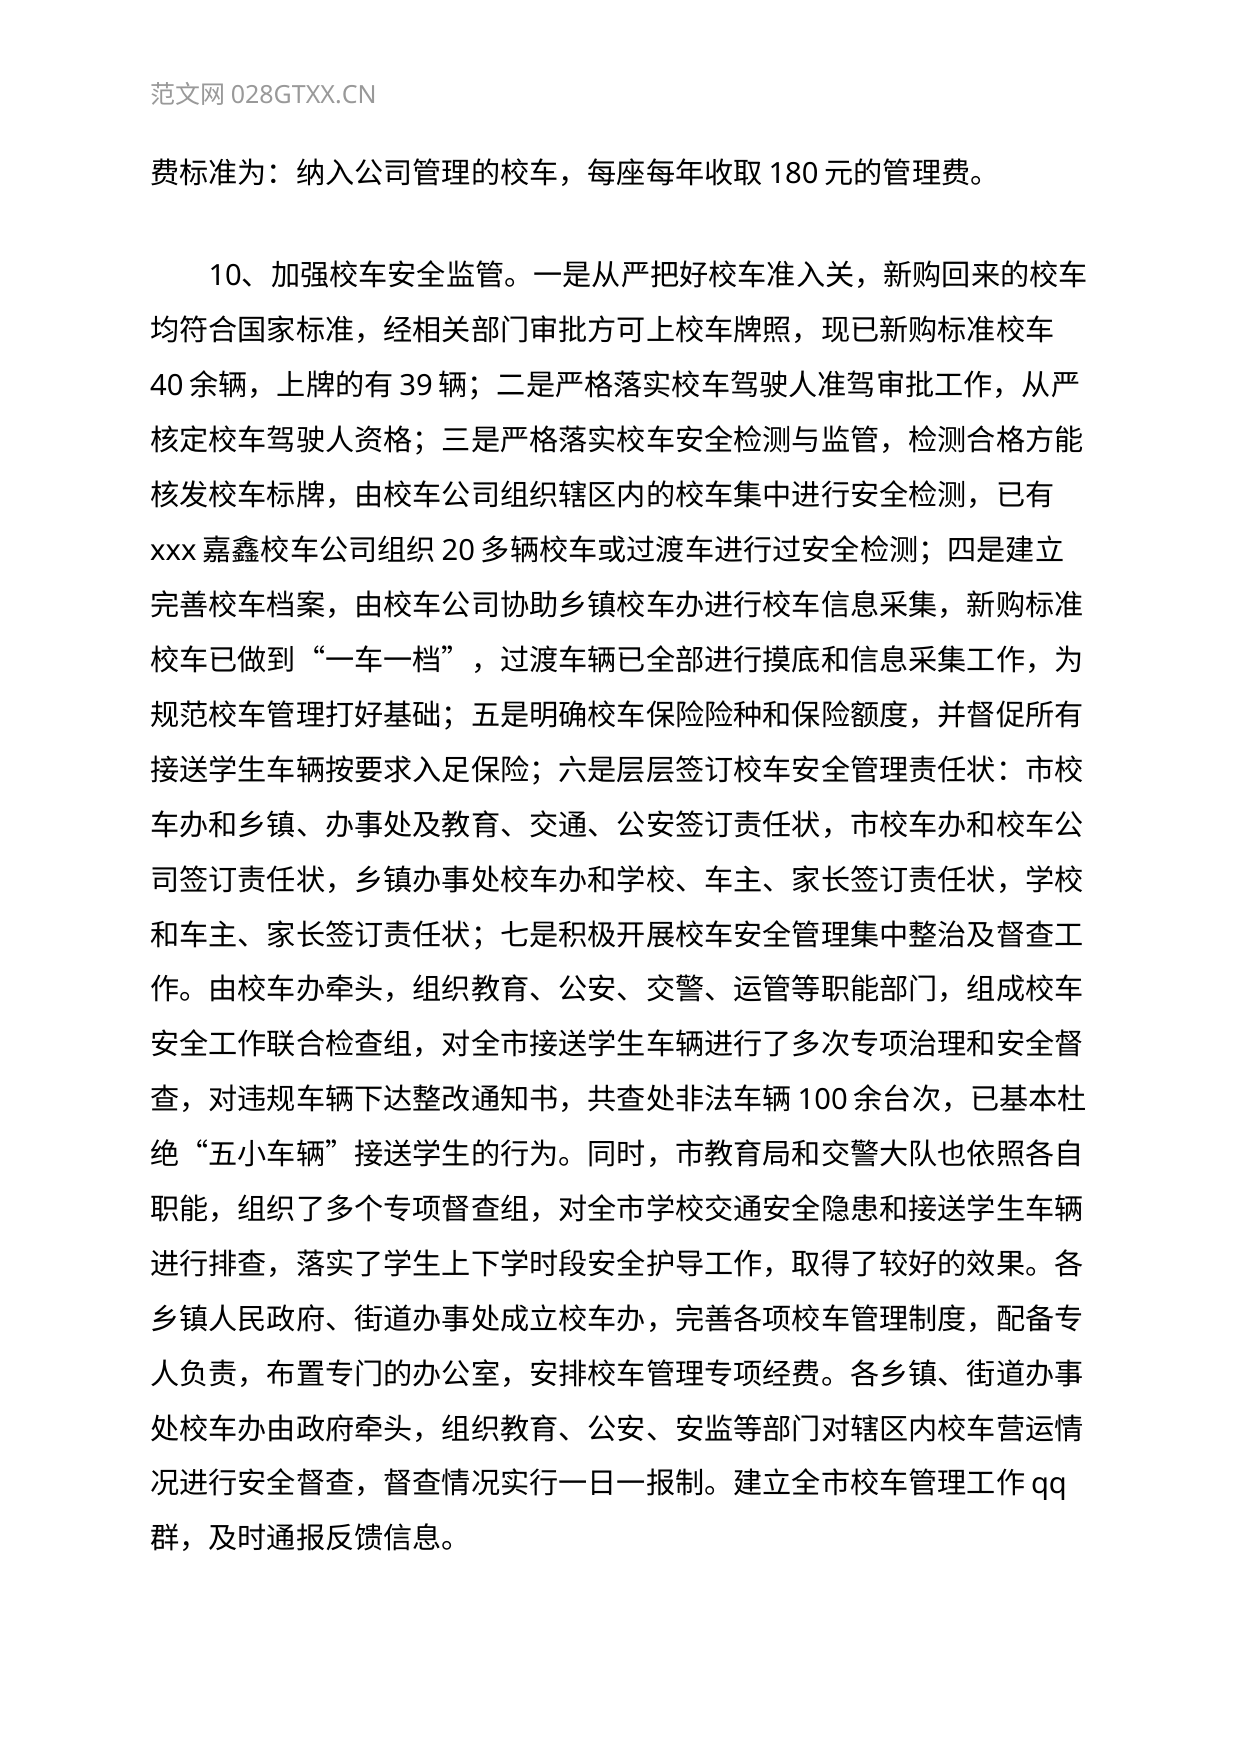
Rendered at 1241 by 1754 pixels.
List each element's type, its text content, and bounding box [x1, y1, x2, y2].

text 10、加强校车安全监管。一是从严把好校车准入关，新购回来的校车均符合国家标准，经相关部门审批方可上校车牌照，现已新购标准校车40余辆，上牌的有39辆；二是严格落实校车驾驶人准驾审批工作，从严核定校车驾驶人资格；三是严格落实校车安全检测与监管，检测合格方能核发校车标牌，由校车公司组织辖区内的校车集中进行安全检测，已有xxx嘉鑫校车公司组织20多辆校车或过渡车进行过安全检测；四是建立完善校车档案，由校车公司协助乡镇校车办进行校车信息采集，新购标准校车已做到“一车一档”，过渡车辆已全部进行摸底和信息采集工作，为规范校车管理打好基础；五是明确校车保险险种和保险额度，并督促所有接送学生车辆按要求入足保险；六是层层签订校车安全管理责任状：市校车办和乡镇、办事处及教育、交通、公安签订责任状，市校车办和校车公司签订责任状，乡镇办事处校车办和学校、车主、家长签订责任状，学校和车主、家长签订责任状；七是积极开展校车安全管理集中整治及督查工作。由校车办牵头，组织教育、公安、交警、运管等职能部门，组成校车安全工作联合检查组，对全市接送学生车辆进行了多次专项治理和安全督查，对违规车辆下达整改通知书，共查处非法车辆100余台次，已基本杜绝“五小车辆”接送学生的行为。同时，市教育局和交警大队也依照各自职能，组织了多个专项督查组，对全市学校交通安全隐患和接送学生车辆进行排查，落实了学生上下学时段安全护导工作，取得了较好的效果。各乡镇人民政府、街道办事处成立校车办，完善各项校车管理制度，配备专人负责，布置专门的办公室，安排校车管理专项经费。各乡镇、街道办事处校车办由政府牵头，组织教育、公安、安监等部门对辖区内校车营运情况进行安全督查，督查情况实行一日一报制。建立全市校车管理工作qq群，及时通报反馈信息。 [150, 252, 1090, 1557]
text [150, 150, 1090, 192]
